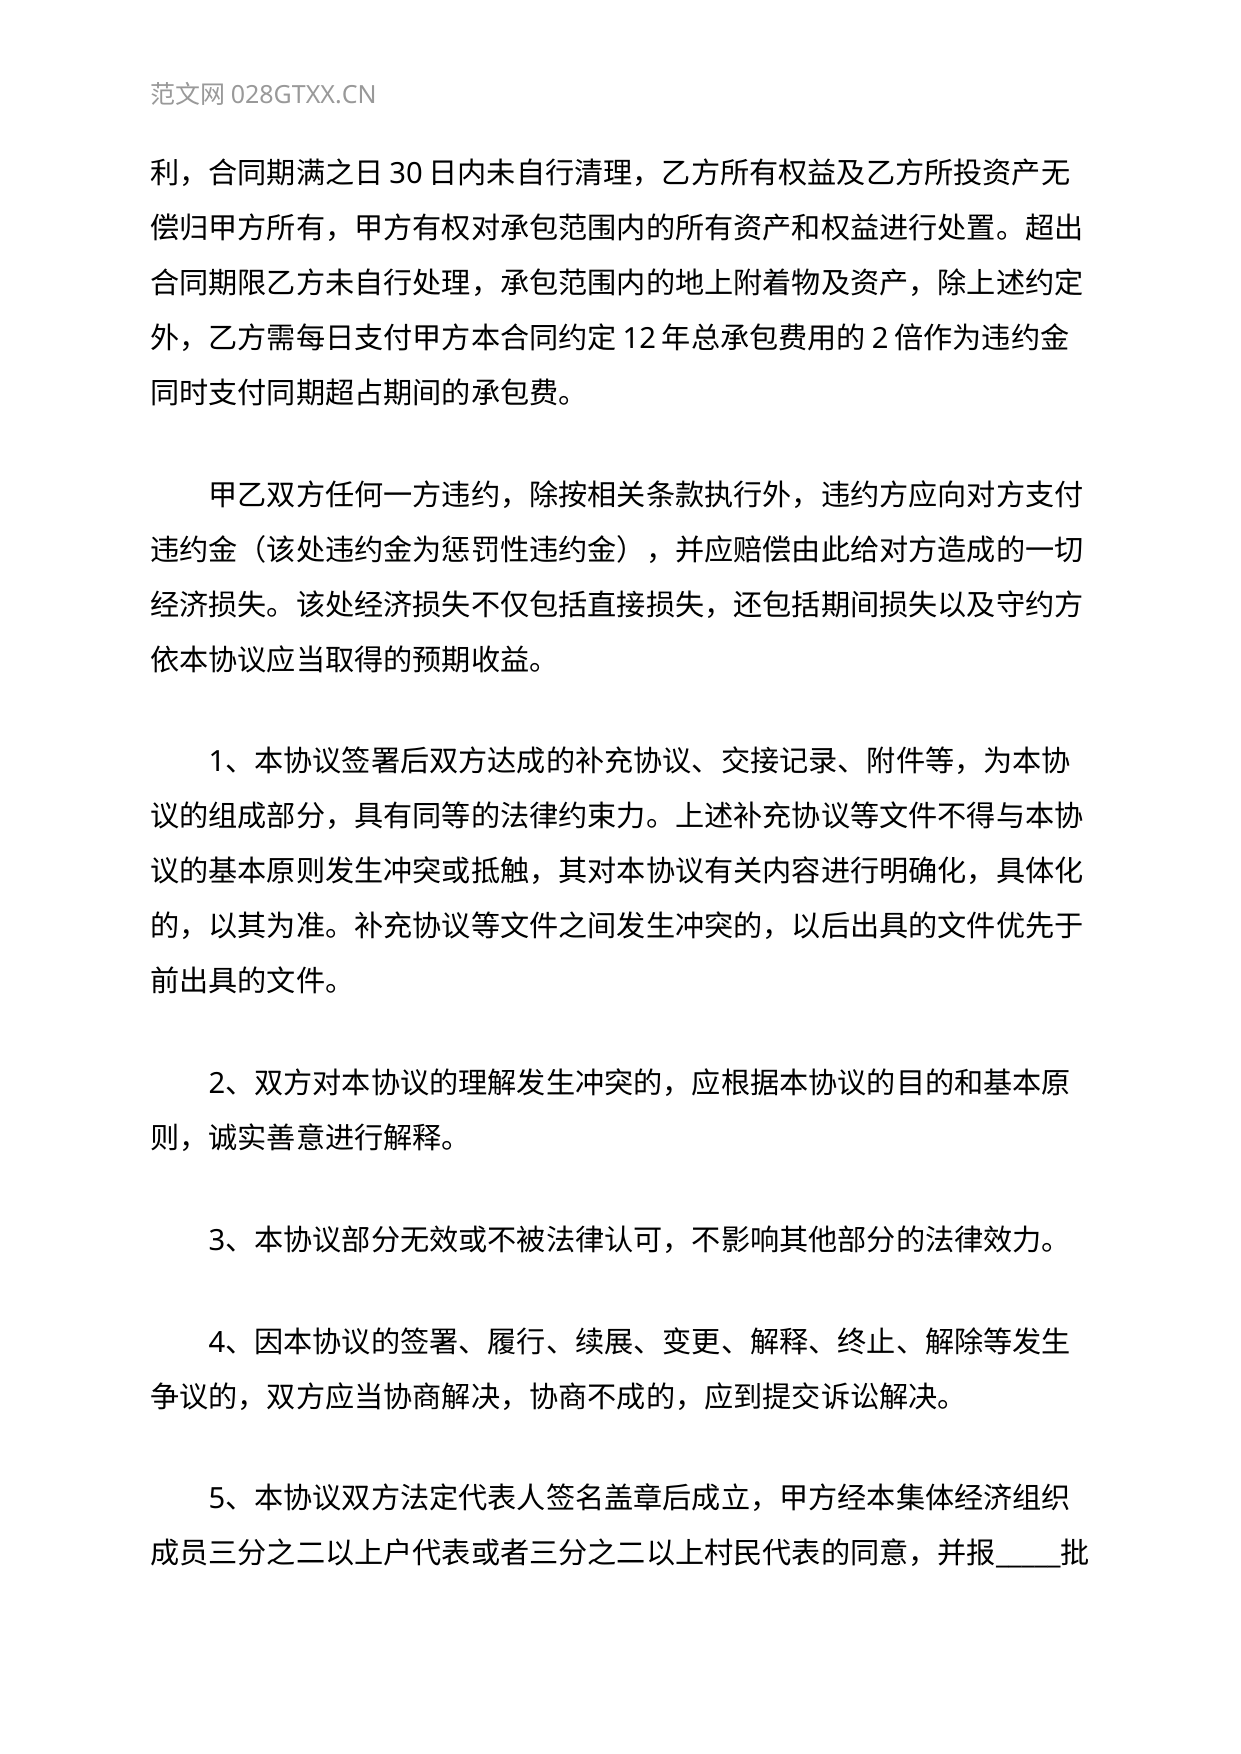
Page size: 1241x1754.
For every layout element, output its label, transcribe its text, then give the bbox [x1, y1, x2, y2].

text 1、本协议签署后双方达成的补充协议、交接记录、附件等，为本协议的组成部分，具有同等的法律约束力。上述补充协议等文件不得与本协议的基本原则发生冲突或抵触，其对本协议有关内容进行明确化，具体化的，以其为准。补充协议等文件之间发生冲突的，以后出具的文件优先于前出具的文件。 [150, 738, 1090, 1000]
text 甲乙双方任何一方违约，除按相关条款执行外，违约方应向对方支付违约金（该处违约金为惩罚性违约金），并应赔偿由此给对方造成的一切经济损失。该处经济损失不仅包括直接损失，还包括期间损失以及守约方依本协议应当取得的预期收益。 [150, 472, 1090, 678]
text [150, 150, 1090, 412]
text 2、双方对本协议的理解发生冲突的，应根据本协议的目的和基本原则，诚实善意进行解释。 [150, 1059, 1090, 1157]
text 4、因本协议的签署、履行、续展、变更、解释、终止、解除等发生争议的，双方应当协商解决，协商不成的，应到提交诉讼解决。 [150, 1318, 1090, 1416]
text 3、本协议部分无效或不被法律认可，不影响其他部分的法律效力。 [150, 1216, 1090, 1259]
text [150, 1475, 1090, 1572]
